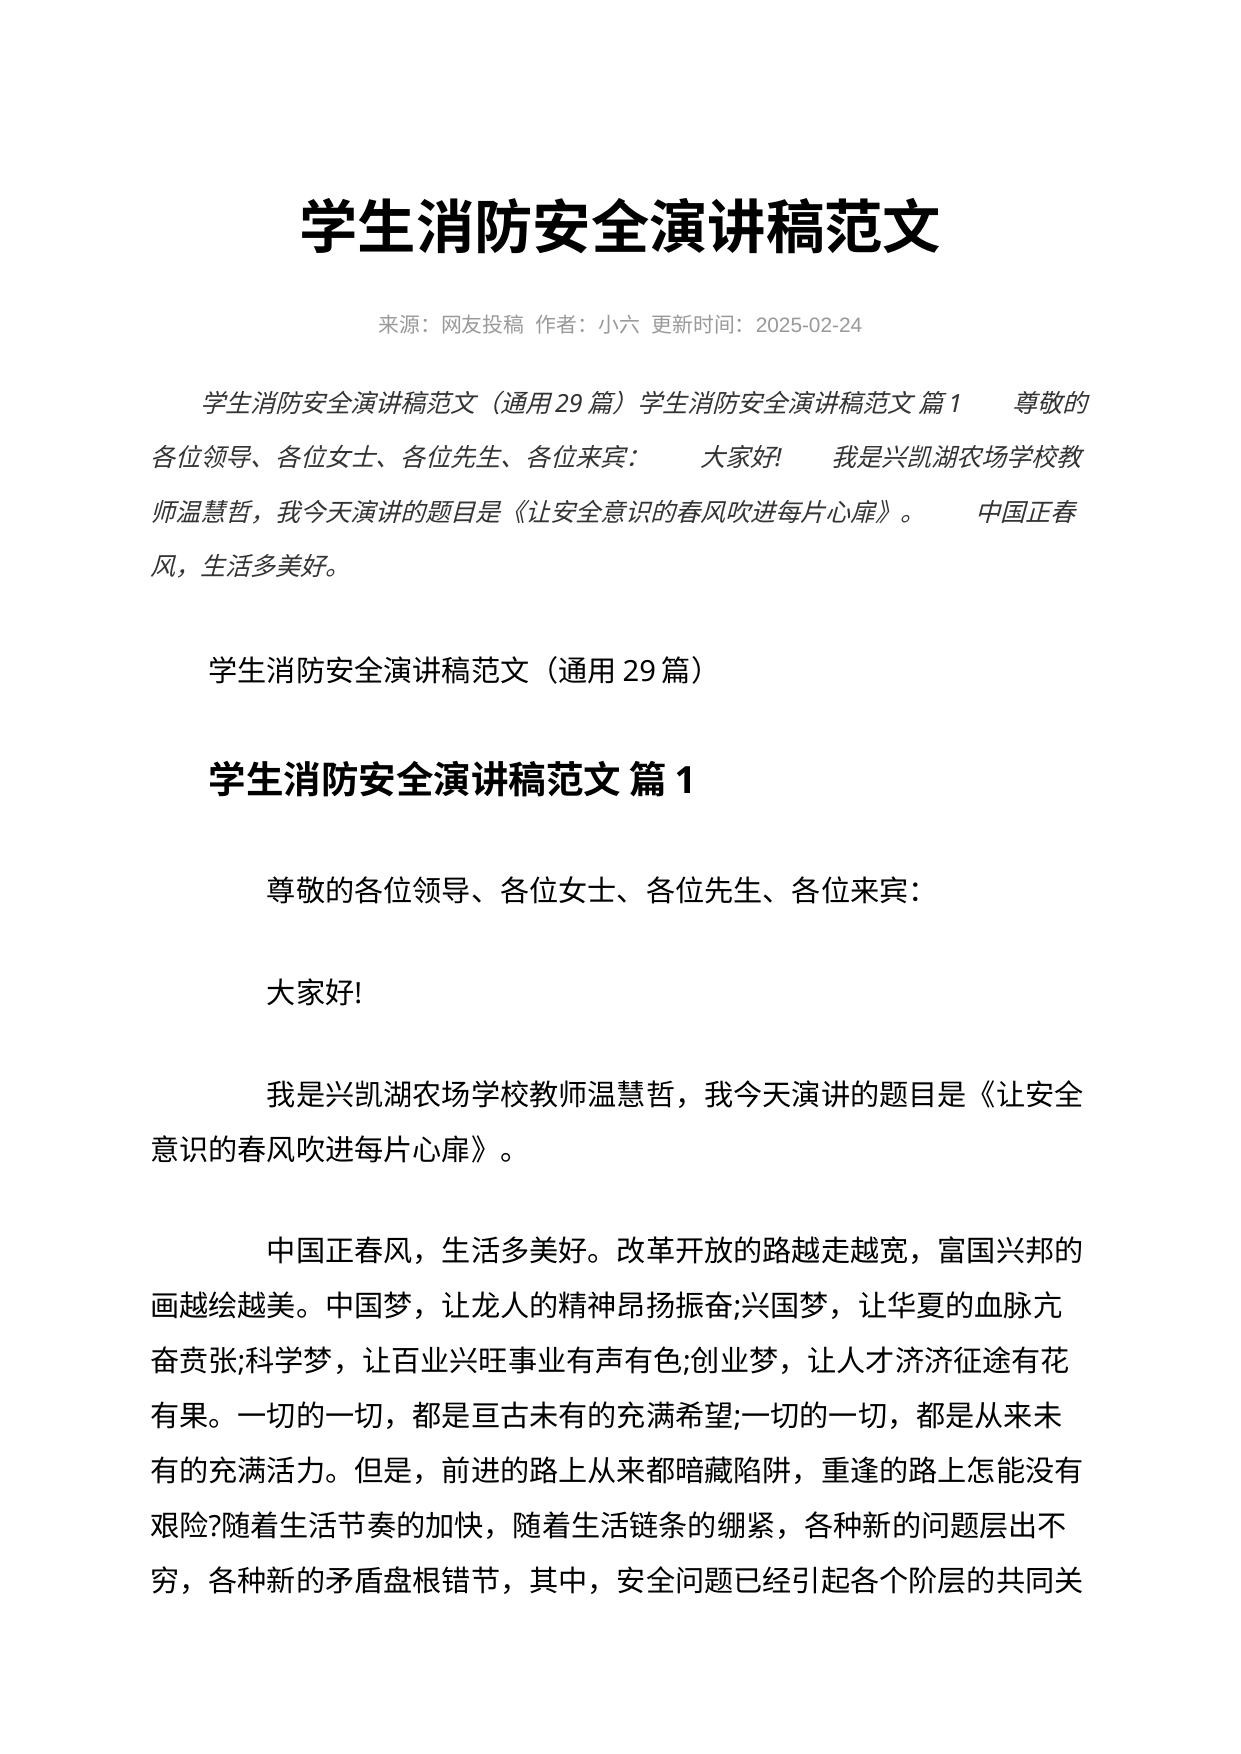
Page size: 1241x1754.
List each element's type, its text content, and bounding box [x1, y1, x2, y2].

text 学生消防安全演讲稿范文 篇1 [150, 750, 1090, 804]
text 我是兴凯湖农场学校教师温慧哲，我今天演讲的题目是《让安全意识的春风吹进每片心扉》。 [150, 1071, 1090, 1168]
text 学生消防安全演讲稿范文（通用29篇） [150, 648, 1090, 690]
text 学生消防安全演讲稿范文（通用29篇）学生消防安全演讲稿范文 篇1 尊敬的各位领导、各位女士、各位先生、各位来宾： 大家好! 我是兴凯湖农场学校教师温慧哲，我今天演讲的题目是《让安全意识的春风吹进每片心扉》。 中国正春风，生活多美好。 [150, 383, 1090, 583]
subtitle 学生消防安全演讲稿范文 [150, 181, 1090, 266]
text 来源：网友投稿 作者：小六 更新时间：2025-02-24 [150, 313, 1090, 337]
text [150, 1228, 1090, 1600]
text 尊敬的各位领导、各位女士、各位先生、各位来宾： [150, 867, 1090, 910]
text 大家好! [150, 969, 1090, 1012]
